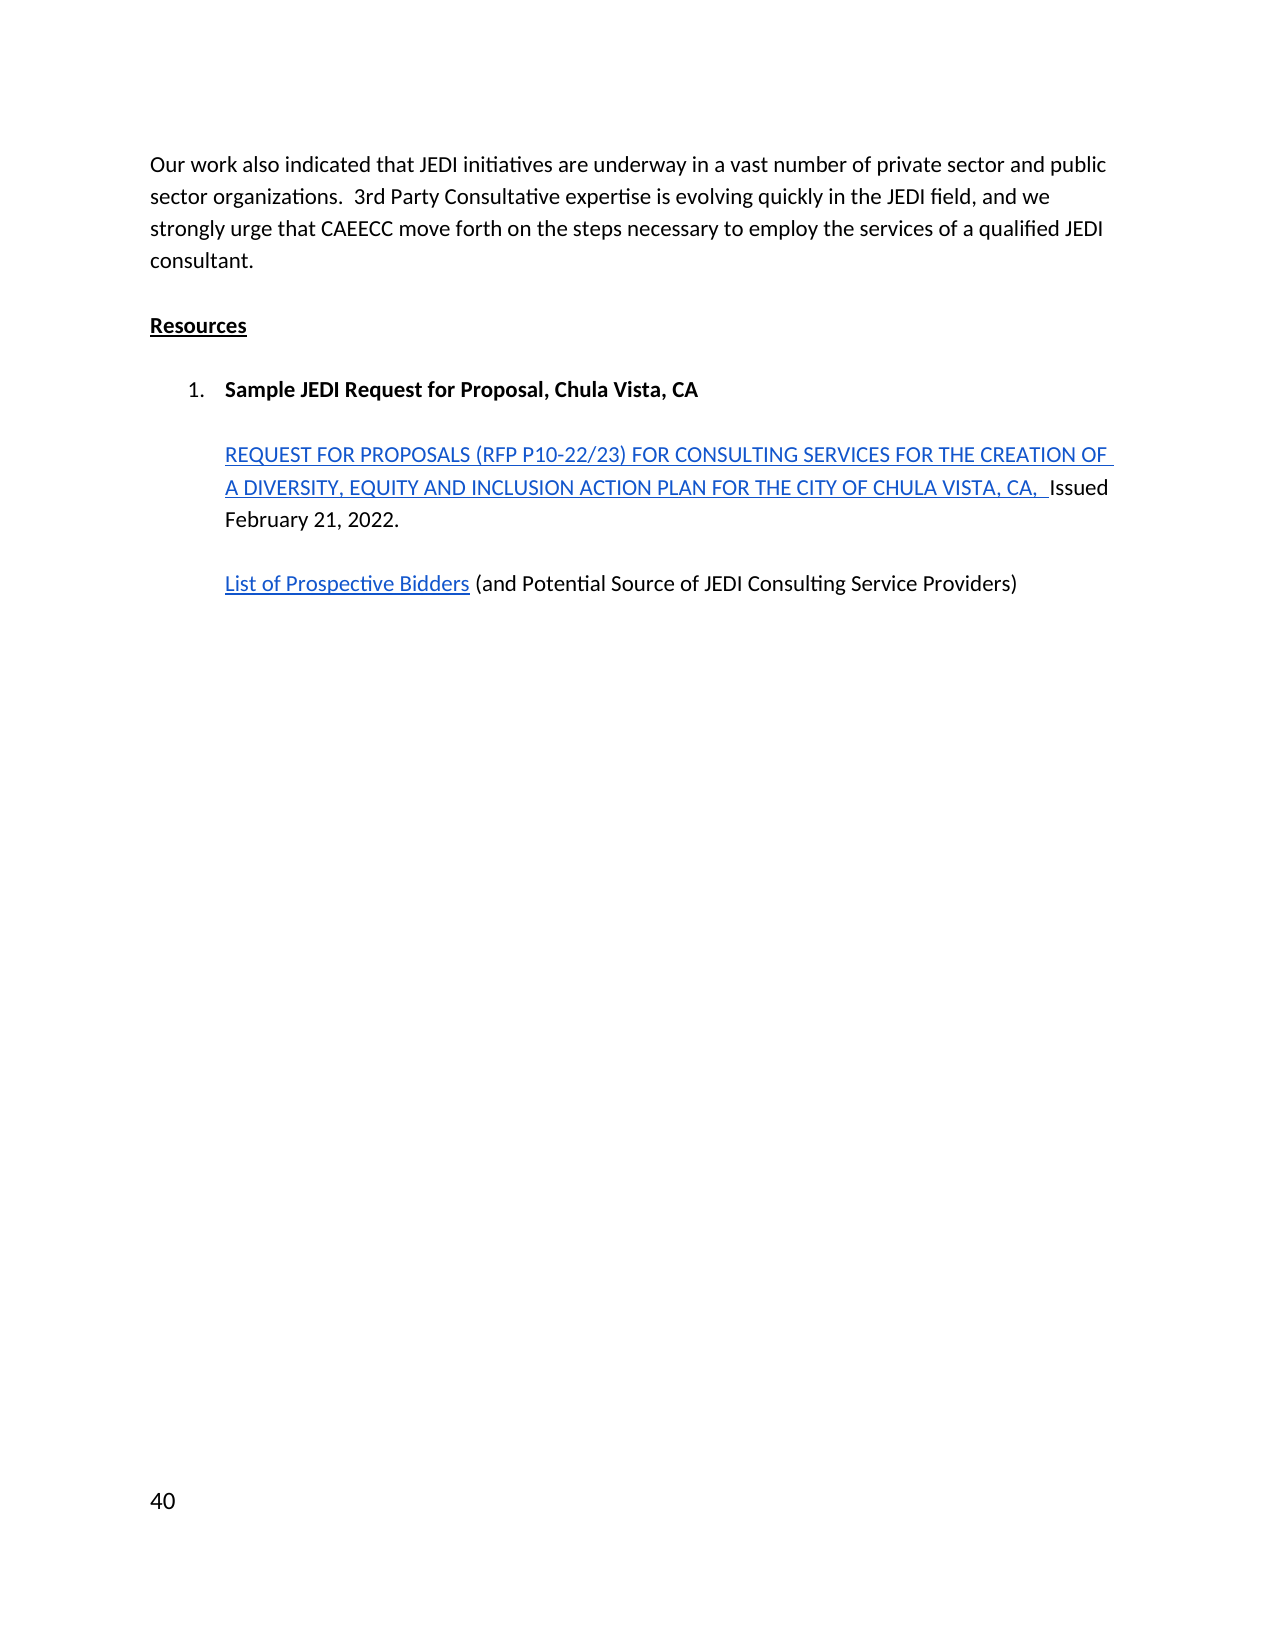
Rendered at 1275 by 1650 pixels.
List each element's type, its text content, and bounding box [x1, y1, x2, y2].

text List of Prospective Bidders (and Potential Source of JEDI Consulting Service Providers) [225, 569, 1125, 597]
list Sample JEDI Request for Proposal, Chula Vista, CA [187, 375, 1125, 403]
text Resources [150, 311, 1125, 339]
text Our work also indicated that JEDI initiatives are underway in a vast number of private sector and public sector organizations. 3rd Party Consultative expertise is evolving quickly in the JEDI field, and we strongly urge that CAEECC move forth on the steps necessary to employ the services of a qualified JEDI consultant. [150, 150, 1125, 274]
text REQUEST FOR PROPOSALS (RFP P10-22/23) FOR CONSULTING SERVICES FOR THE CREATION OF A DIVERSITY, EQUITY AND INCLUSION ACTION PLAN FOR THE CITY OF CHULA VISTA, CA, Issued February 21, 2022. [225, 441, 1125, 533]
